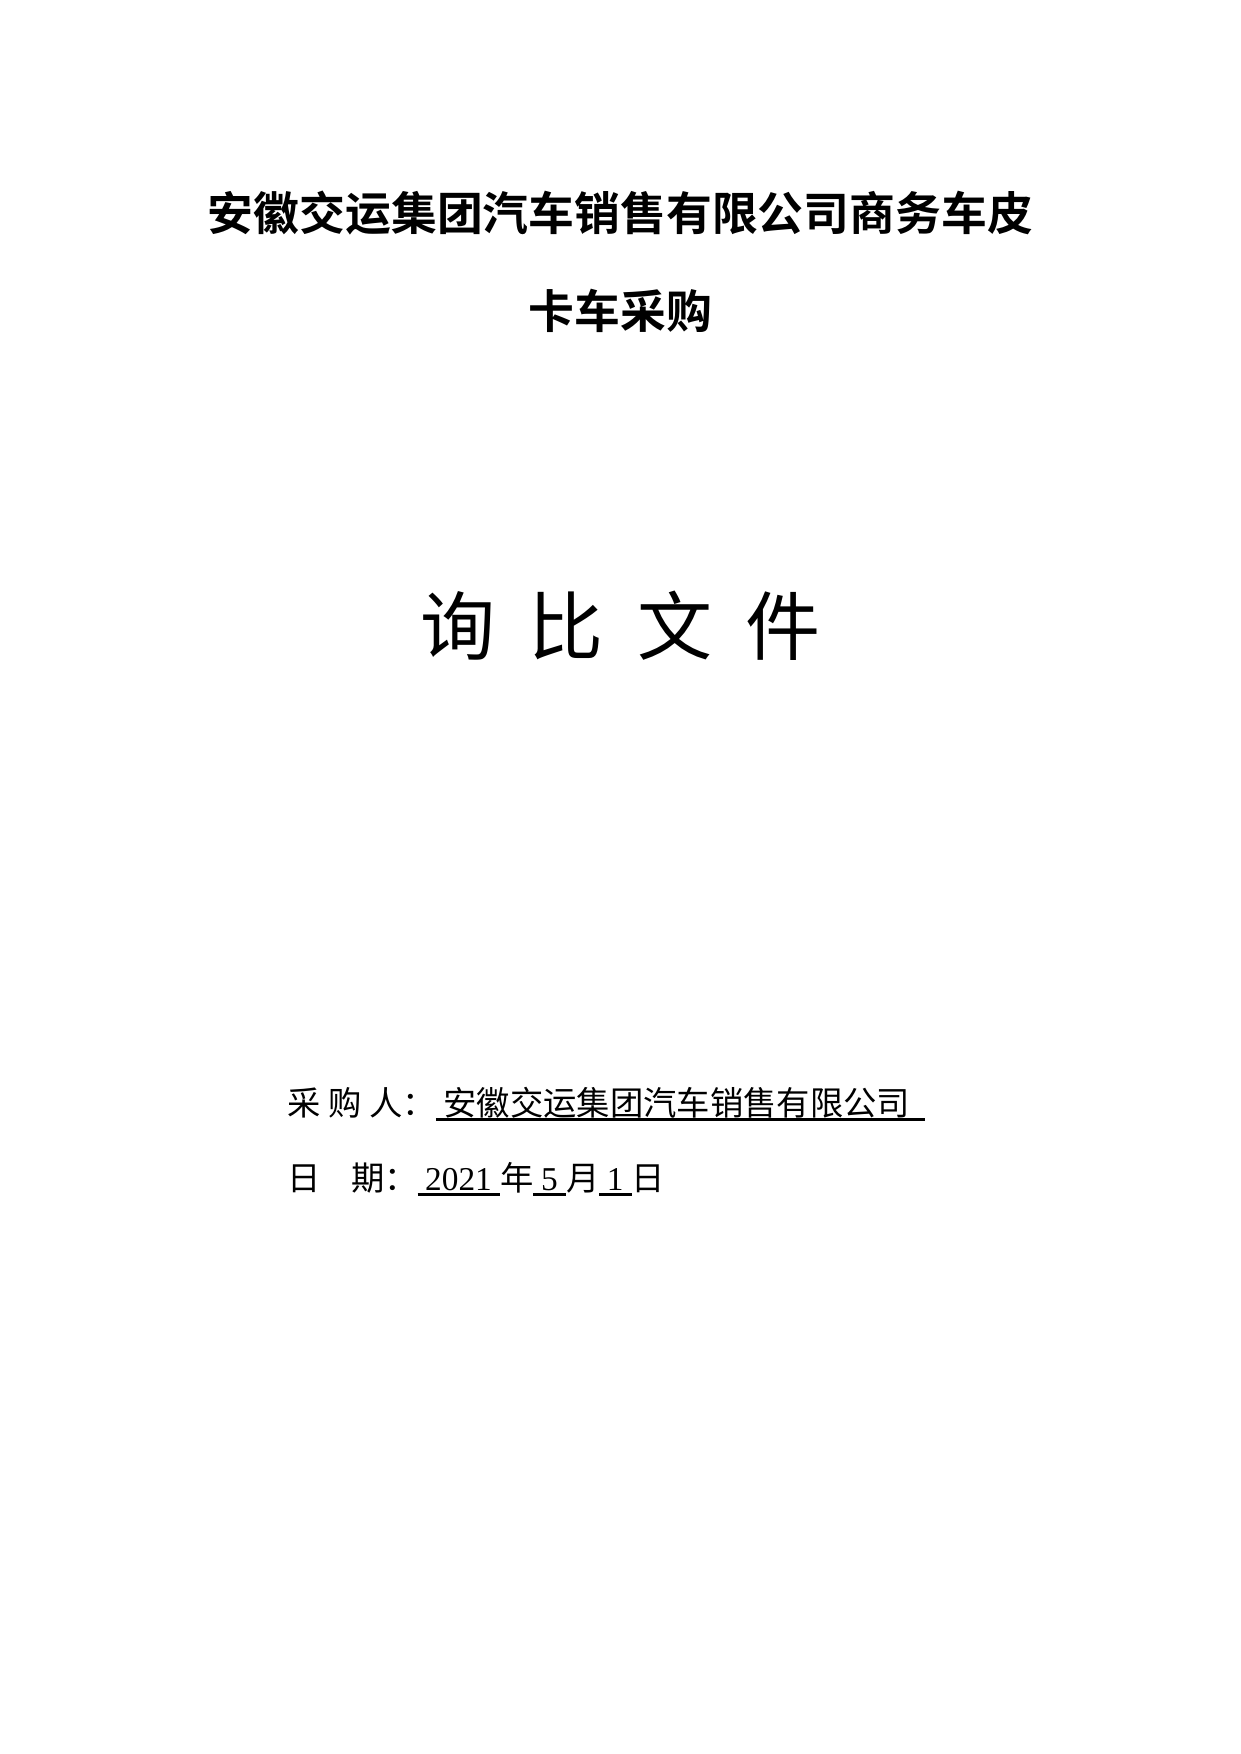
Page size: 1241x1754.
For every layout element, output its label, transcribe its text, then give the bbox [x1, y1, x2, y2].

text 日 期： 2021 年 5 月 1 日 [187, 1152, 1053, 1200]
text 采 购 人： 安徽交运集团汽车销售有限公司 [187, 1077, 1053, 1125]
text 安徽交运集团汽车销售有限公司商务车皮卡车采购 [187, 162, 1053, 357]
text 询 比 文 件 [187, 557, 1053, 687]
